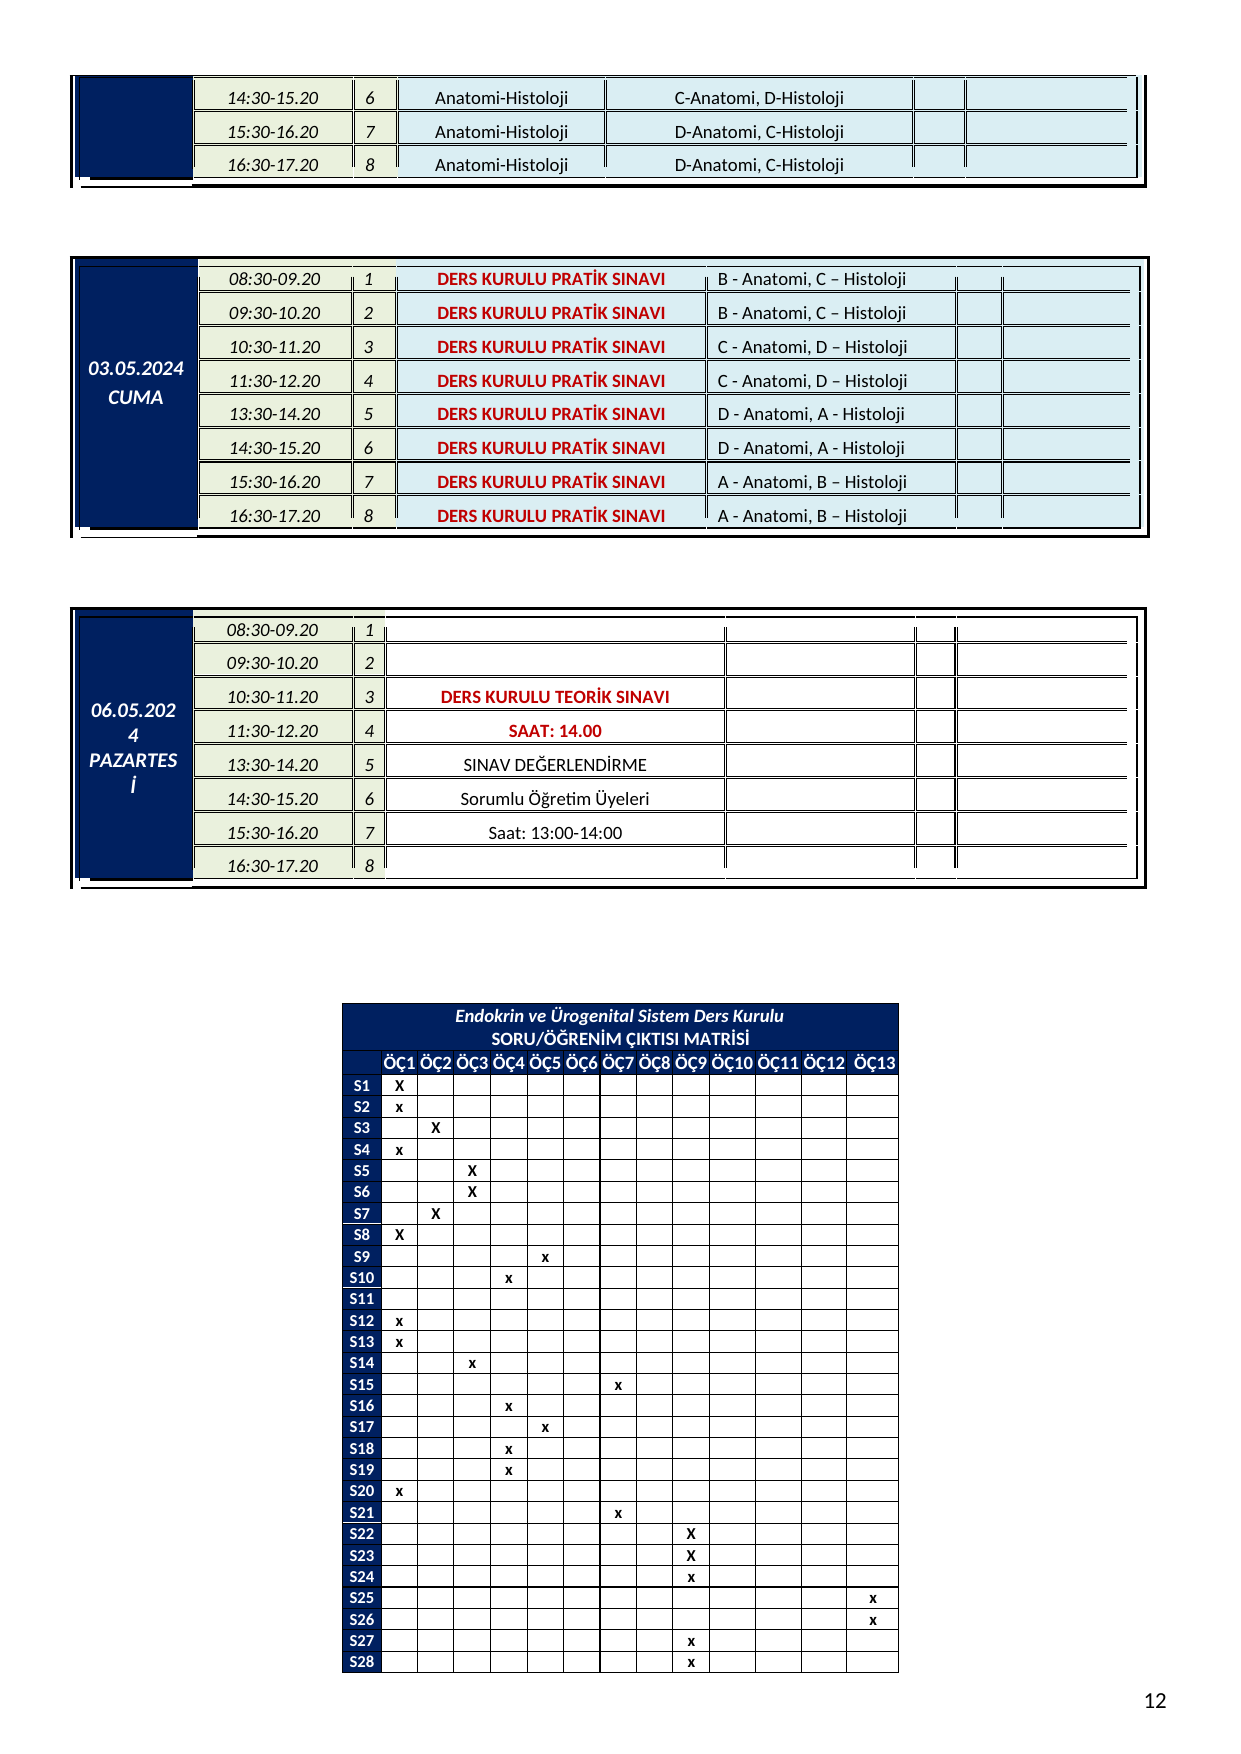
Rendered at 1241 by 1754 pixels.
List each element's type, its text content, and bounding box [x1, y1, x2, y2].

table_cell [1138, 844, 1142, 878]
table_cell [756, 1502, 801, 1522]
table_cell [637, 1246, 672, 1266]
table_cell Anatomi-Histoloji [398, 78, 605, 109]
table_cell S9 [343, 1246, 381, 1266]
table_cell [802, 1459, 846, 1480]
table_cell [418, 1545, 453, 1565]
table_cell [958, 641, 1137, 674]
table_cell [387, 644, 724, 674]
table_cell [756, 1459, 801, 1480]
table_cell 13:30-14.20 [200, 395, 351, 426]
table_cell [710, 1225, 755, 1245]
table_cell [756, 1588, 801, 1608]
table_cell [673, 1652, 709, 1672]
table_cell [673, 1118, 709, 1138]
table_cell [802, 1160, 846, 1181]
table_cell [637, 1289, 672, 1309]
table_cell [418, 1481, 453, 1501]
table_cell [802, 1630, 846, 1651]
table_cell [1003, 459, 1144, 493]
table_cell ÖÇ8 [637, 1051, 672, 1074]
table_cell 11:30-12.20 [200, 361, 351, 392]
table_cell ÖÇ6 [564, 1051, 599, 1074]
table_cell [418, 1160, 453, 1181]
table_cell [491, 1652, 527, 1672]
table_cell [564, 1225, 599, 1245]
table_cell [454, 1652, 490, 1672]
table_cell 16:30-17.20 [193, 847, 353, 878]
table_cell [727, 779, 914, 810]
table_cell [756, 1374, 801, 1394]
table_cell DERS KURULU TEORİK SINAVI [387, 678, 724, 708]
table_cell [454, 1246, 490, 1266]
table_cell 16:30-17.20 [199, 496, 352, 527]
table_cell [382, 1118, 417, 1138]
table_cell [491, 1203, 527, 1223]
table_cell [710, 1417, 755, 1437]
table_cell ÖÇ13 [847, 1051, 898, 1074]
table_cell 6 [354, 76, 398, 109]
table_cell [564, 1118, 599, 1138]
table_cell [802, 1182, 846, 1202]
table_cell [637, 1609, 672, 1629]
table_cell [847, 1481, 898, 1501]
table_cell [756, 1118, 801, 1138]
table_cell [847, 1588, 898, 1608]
table_cell DERS KURULU PRATİK SINAVI [398, 429, 705, 459]
table_cell [637, 1096, 672, 1117]
table_cell S7 [343, 1203, 381, 1223]
table_cell [601, 1417, 636, 1437]
table_cell [710, 1203, 755, 1223]
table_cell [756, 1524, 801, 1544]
table_cell [418, 1417, 453, 1437]
table_cell S1 [343, 1075, 381, 1095]
table_cell 4 [354, 361, 395, 392]
table_cell 14:30-15.20 [193, 78, 353, 109]
table_cell [418, 1182, 453, 1202]
table_cell S15 [343, 1374, 381, 1394]
table_cell ÖÇ7 [601, 1051, 636, 1074]
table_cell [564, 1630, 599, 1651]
table_cell [528, 1139, 563, 1159]
table_cell [756, 1417, 801, 1437]
table_cell X [418, 1118, 453, 1138]
table_cell [847, 1075, 898, 1095]
table_cell [564, 1139, 599, 1159]
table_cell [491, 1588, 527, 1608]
table_cell [756, 1225, 801, 1245]
table_cell [382, 1502, 417, 1522]
table_cell [528, 1374, 563, 1394]
table_cell [637, 1481, 672, 1501]
table_cell [528, 1225, 563, 1245]
table_cell [847, 1096, 898, 1117]
table_cell 7 [355, 813, 384, 844]
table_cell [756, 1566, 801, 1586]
table_cell 10:30-11.20 [200, 327, 351, 358]
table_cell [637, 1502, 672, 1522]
table_cell [528, 1118, 563, 1138]
table_cell [382, 1182, 417, 1202]
table_cell [564, 1481, 599, 1501]
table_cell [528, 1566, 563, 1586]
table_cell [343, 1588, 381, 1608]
table_cell [913, 143, 966, 177]
table_cell [491, 1417, 527, 1437]
table_cell DERS KURULU PRATİK SINAVI [398, 361, 705, 392]
table_cell [382, 1160, 417, 1181]
table_cell [454, 1481, 490, 1501]
table_cell [956, 742, 1142, 776]
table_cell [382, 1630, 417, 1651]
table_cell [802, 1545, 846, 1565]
table_cell [1004, 392, 1140, 426]
table_cell A - Anatomi, B – Histoloji [708, 463, 955, 493]
table_cell [956, 844, 1137, 878]
table_cell [847, 1353, 898, 1373]
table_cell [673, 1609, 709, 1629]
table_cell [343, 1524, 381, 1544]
table_cell 8 [354, 143, 398, 177]
table_cell [917, 813, 954, 844]
table_cell x [454, 1353, 490, 1373]
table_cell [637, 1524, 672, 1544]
table_cell [601, 1481, 636, 1501]
table_cell [673, 1139, 709, 1159]
table_cell [710, 1182, 755, 1202]
table_cell x [491, 1438, 527, 1458]
table_header DERS KURULU PRATİK SINAVI [396, 267, 706, 290]
table_cell [637, 1331, 672, 1352]
table_cell [673, 1481, 709, 1501]
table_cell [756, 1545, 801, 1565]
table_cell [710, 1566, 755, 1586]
table_cell [710, 1075, 755, 1095]
table_cell [382, 1267, 417, 1287]
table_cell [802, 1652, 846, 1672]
table_cell 7 [355, 112, 396, 143]
table_cell [802, 1096, 846, 1117]
table_cell [601, 1139, 636, 1159]
table_cell [756, 1203, 801, 1223]
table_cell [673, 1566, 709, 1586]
table_cell [382, 1203, 417, 1223]
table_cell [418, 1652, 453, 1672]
table_cell [756, 1395, 801, 1416]
table_cell [564, 1246, 599, 1266]
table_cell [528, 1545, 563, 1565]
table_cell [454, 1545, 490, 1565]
table_cell [637, 1225, 672, 1245]
table_cell ÖÇ12 [802, 1051, 846, 1074]
table_cell [802, 1118, 846, 1138]
table_cell S2 [343, 1096, 381, 1117]
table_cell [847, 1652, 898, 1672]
table_header [916, 610, 956, 616]
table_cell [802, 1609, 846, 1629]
table_cell S12 [343, 1310, 381, 1330]
table_cell D - Anatomi, A - Histoloji [708, 429, 955, 459]
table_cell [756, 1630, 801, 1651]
table_cell [802, 1310, 846, 1330]
table_cell [343, 1051, 381, 1074]
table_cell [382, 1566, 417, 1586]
table_cell [710, 1395, 755, 1416]
table_cell [418, 1267, 453, 1287]
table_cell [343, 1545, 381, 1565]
table_cell 16:30-17.20 [193, 146, 353, 177]
table_cell 6 [355, 779, 384, 810]
table_cell [528, 1096, 563, 1117]
table_cell [802, 1395, 846, 1416]
table_cell [601, 1459, 636, 1480]
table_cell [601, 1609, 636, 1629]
table_cell D-Anatomi, C-Histoloji [607, 112, 912, 143]
table_cell [958, 293, 1001, 324]
table_cell [418, 1096, 453, 1117]
table_cell Anatomi-Histoloji [399, 112, 604, 143]
table_cell [673, 1395, 709, 1416]
table_cell [601, 1118, 636, 1138]
table_cell 09:30-10.20 [200, 293, 351, 324]
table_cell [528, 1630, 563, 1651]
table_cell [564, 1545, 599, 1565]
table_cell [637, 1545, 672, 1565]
table_cell [847, 1310, 898, 1330]
table_cell x [382, 1096, 417, 1117]
table_header 08:30-09.20 [199, 267, 352, 290]
table_cell [564, 1374, 599, 1394]
table_cell [673, 1374, 709, 1394]
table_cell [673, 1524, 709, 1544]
table_cell C - Anatomi, D – Histoloji [708, 327, 955, 358]
table_cell [601, 1395, 636, 1416]
table_cell [802, 1331, 846, 1352]
table_cell [601, 1353, 636, 1373]
table_cell [564, 1395, 599, 1416]
table_cell [601, 1331, 636, 1352]
table_cell [601, 1096, 636, 1117]
table_cell [564, 1203, 599, 1223]
table_cell [725, 844, 916, 878]
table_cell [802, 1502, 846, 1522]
table_cell [637, 1118, 672, 1138]
table_cell [802, 1438, 846, 1458]
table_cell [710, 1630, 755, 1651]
table_cell [958, 675, 1137, 708]
table_cell [528, 1310, 563, 1330]
table_cell [491, 1353, 527, 1373]
table_cell [673, 1075, 709, 1095]
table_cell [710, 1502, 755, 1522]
table_cell [917, 711, 954, 742]
table_cell [418, 1353, 453, 1373]
table_cell [637, 1203, 672, 1223]
table_cell [802, 1289, 846, 1309]
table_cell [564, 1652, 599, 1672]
table_cell [958, 395, 1001, 426]
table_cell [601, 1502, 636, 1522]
table_cell [727, 644, 914, 674]
table_cell [454, 1310, 490, 1330]
table_cell [710, 1438, 755, 1458]
table_cell [454, 1417, 490, 1437]
table_cell ÖÇ9 [673, 1051, 709, 1074]
table_cell [1003, 358, 1144, 392]
table_cell [710, 1374, 755, 1394]
table_cell [710, 1139, 755, 1159]
table_cell [528, 1331, 563, 1352]
table_cell [637, 1417, 672, 1437]
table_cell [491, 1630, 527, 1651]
table_cell [847, 1395, 898, 1416]
table_cell [710, 1289, 755, 1309]
table_cell [756, 1096, 801, 1117]
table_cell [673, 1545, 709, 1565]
table_cell 2 [355, 644, 384, 674]
table_cell [564, 1182, 599, 1202]
table_cell ÖÇ4 [491, 1051, 527, 1074]
table_cell DERS KURULU PRATİK SINAVI [398, 463, 705, 493]
table_cell [756, 1267, 801, 1287]
table_cell [564, 1417, 599, 1437]
table_cell [601, 1310, 636, 1330]
table_cell 7 [354, 463, 395, 493]
table_cell x [382, 1481, 417, 1501]
table_cell [847, 1267, 898, 1287]
table_cell [528, 1353, 563, 1373]
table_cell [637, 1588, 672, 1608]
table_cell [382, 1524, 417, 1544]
table_cell [491, 1331, 527, 1352]
table_cell x [382, 1139, 417, 1159]
table_cell [418, 1438, 453, 1458]
table_cell [913, 76, 966, 109]
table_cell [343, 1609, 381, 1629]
table_cell 13:30-14.20 [195, 745, 352, 776]
table_cell [727, 813, 914, 844]
table_cell [710, 1118, 755, 1138]
table_cell [756, 1481, 801, 1501]
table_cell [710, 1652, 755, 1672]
table_cell [601, 1289, 636, 1309]
table_cell [802, 1353, 846, 1373]
table_cell 4 [355, 711, 384, 742]
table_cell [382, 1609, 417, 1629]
table_header 08:30-09.20 [193, 617, 353, 641]
table_cell D-Anatomi, C-Histoloji [605, 146, 913, 177]
table_cell Saat: 13:00-14:00 [387, 813, 724, 844]
table_cell [491, 1118, 527, 1138]
table_cell [382, 1438, 417, 1458]
table_cell [418, 1459, 453, 1480]
table_cell S4 [343, 1139, 381, 1159]
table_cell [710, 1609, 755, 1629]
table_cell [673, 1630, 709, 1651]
table_cell [673, 1203, 709, 1223]
table_cell [956, 708, 1142, 742]
table_cell ÖÇ2 [418, 1051, 453, 1074]
table_cell x [382, 1310, 417, 1330]
table_cell S13 [343, 1331, 381, 1352]
table_cell [564, 1267, 599, 1287]
table_cell [637, 1160, 672, 1181]
table_cell ÖÇ1 [382, 1051, 417, 1074]
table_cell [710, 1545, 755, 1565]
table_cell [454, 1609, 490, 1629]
table_header Endokrin ve Ürogenital Sistem Ders Kurulu SORU/ÖĞRENİM ÇIKTISI MATRİSİ [343, 1004, 898, 1050]
table_cell [564, 1289, 599, 1309]
table_cell 10:30-11.20 [195, 678, 352, 708]
table_cell DERS KURULU PRATİK SINAVI [396, 496, 706, 527]
table_cell [528, 1459, 563, 1480]
table_cell x [491, 1395, 527, 1416]
table_cell [454, 1331, 490, 1352]
table_cell ÖÇ11 [756, 1051, 801, 1074]
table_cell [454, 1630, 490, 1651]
table_cell [756, 1075, 801, 1095]
table_cell [802, 1374, 846, 1394]
table_cell [915, 112, 964, 143]
table_cell [958, 463, 1001, 493]
table_cell x [382, 1331, 417, 1352]
table_cell [418, 1502, 453, 1522]
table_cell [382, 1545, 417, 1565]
table_header [385, 610, 725, 616]
table_cell [847, 1459, 898, 1480]
table_cell [1003, 290, 1144, 324]
table_cell [418, 1139, 453, 1159]
table_cell S8 [343, 1225, 381, 1245]
table_cell [802, 1139, 846, 1159]
table_cell C - Anatomi, D – Histoloji [708, 361, 955, 392]
table_cell S16 [343, 1395, 381, 1416]
table_cell [382, 1417, 417, 1437]
table_cell [601, 1246, 636, 1266]
table_cell [847, 1417, 898, 1437]
table_header 1 [352, 267, 396, 290]
table_cell [673, 1289, 709, 1309]
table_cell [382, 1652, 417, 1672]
table_cell [756, 1289, 801, 1309]
table_cell [454, 1395, 490, 1416]
table_cell x [528, 1246, 563, 1266]
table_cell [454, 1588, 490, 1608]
table_cell [710, 1353, 755, 1373]
table_cell [847, 1374, 898, 1394]
table_cell [454, 1096, 490, 1117]
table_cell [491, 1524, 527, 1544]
table_cell [491, 1246, 527, 1266]
table_cell [528, 1438, 563, 1458]
table_cell [966, 75, 1142, 109]
table_cell ÖÇ5 [528, 1051, 563, 1074]
table_cell 5 [354, 395, 395, 426]
table_cell [418, 1246, 453, 1266]
table_header [1003, 259, 1144, 290]
table_cell [756, 1160, 801, 1181]
table_header 03.05.2024 CUMA [75, 259, 198, 527]
table_cell 3 [354, 327, 395, 358]
table_cell [454, 1118, 490, 1138]
table_cell [637, 1353, 672, 1373]
table_cell 14:30-15.20 [200, 429, 351, 459]
table_cell [454, 1139, 490, 1159]
table_cell [802, 1267, 846, 1287]
table_cell [727, 711, 914, 742]
table_cell [418, 1075, 453, 1095]
table_cell [727, 678, 914, 708]
table_cell [673, 1417, 709, 1437]
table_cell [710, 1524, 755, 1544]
table_cell [418, 1395, 453, 1416]
table_cell [418, 1289, 453, 1309]
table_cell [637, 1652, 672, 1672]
table_cell [637, 1139, 672, 1159]
table_cell [601, 1267, 636, 1287]
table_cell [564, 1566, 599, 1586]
table_cell [528, 1203, 563, 1223]
table_cell [385, 847, 725, 878]
table_cell [710, 1310, 755, 1330]
table_cell [382, 1353, 417, 1373]
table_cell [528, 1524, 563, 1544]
table_cell x [601, 1374, 636, 1394]
table_cell [847, 1246, 898, 1266]
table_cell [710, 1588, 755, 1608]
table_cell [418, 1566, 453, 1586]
table_cell [491, 1310, 527, 1330]
table_cell [1138, 675, 1142, 708]
table_cell [673, 1459, 709, 1480]
table_cell [454, 1438, 490, 1458]
table_cell SAAT: 14.00 [387, 711, 724, 742]
table_cell [847, 1438, 898, 1458]
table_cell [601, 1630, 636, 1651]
table_cell [454, 1374, 490, 1394]
table_cell [756, 1310, 801, 1330]
table_cell [756, 1182, 801, 1202]
table_cell [564, 1331, 599, 1352]
table_cell [1138, 641, 1142, 674]
table_cell [958, 429, 1001, 459]
table_cell [956, 810, 1142, 844]
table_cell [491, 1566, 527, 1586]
table_cell [601, 1075, 636, 1095]
table_cell [710, 1267, 755, 1287]
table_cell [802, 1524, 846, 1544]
table_cell [966, 143, 1137, 177]
table_cell X [454, 1182, 490, 1202]
table_cell [847, 1203, 898, 1223]
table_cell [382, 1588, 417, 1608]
table_cell S14 [343, 1353, 381, 1373]
table_cell [637, 1459, 672, 1480]
table_cell [564, 1459, 599, 1480]
table_cell [491, 1225, 527, 1245]
table_cell [454, 1075, 490, 1095]
table_cell X [418, 1203, 453, 1223]
table_header [725, 610, 916, 641]
table_cell [637, 1075, 672, 1095]
table_cell [847, 1182, 898, 1202]
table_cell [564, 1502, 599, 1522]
table_cell 14:30-15.20 [195, 779, 352, 810]
table_cell Anatomi-Histoloji [398, 146, 605, 177]
table_cell ÖÇ10 [710, 1051, 755, 1074]
table_cell 5 [355, 745, 384, 776]
table_cell [564, 1075, 599, 1095]
table_cell [454, 1289, 490, 1309]
table_cell D - Anatomi, A - Histoloji [708, 395, 955, 426]
table_cell [382, 1374, 417, 1394]
table_cell S11 [343, 1289, 381, 1309]
table_cell S3 [343, 1118, 381, 1138]
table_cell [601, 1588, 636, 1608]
table_cell 3 [355, 678, 384, 708]
table_cell [1004, 426, 1140, 459]
table_cell [454, 1459, 490, 1480]
table_cell [564, 1438, 599, 1458]
table_cell [847, 1331, 898, 1352]
table_cell [802, 1203, 846, 1223]
table_cell [847, 1289, 898, 1309]
table_header B - Anatomi, C – Histoloji [706, 259, 957, 290]
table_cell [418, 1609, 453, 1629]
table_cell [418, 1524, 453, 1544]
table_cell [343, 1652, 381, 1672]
table_cell [601, 1203, 636, 1223]
table_cell [958, 327, 1001, 358]
table_cell [491, 1139, 527, 1159]
table_cell 15:30-16.20 [195, 112, 352, 143]
table_cell [637, 1374, 672, 1394]
table_cell 6 [354, 429, 395, 459]
table_cell [528, 1395, 563, 1416]
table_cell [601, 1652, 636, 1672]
table_cell x [491, 1267, 527, 1287]
table_cell [756, 1139, 801, 1159]
table_cell [673, 1182, 709, 1202]
table_cell [847, 1139, 898, 1159]
table_cell [756, 1331, 801, 1352]
table_cell [491, 1160, 527, 1181]
table_cell x [491, 1459, 527, 1480]
table_cell [454, 1267, 490, 1287]
table_cell [802, 1481, 846, 1501]
table_cell [756, 1438, 801, 1458]
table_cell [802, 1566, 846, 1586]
table_cell [564, 1160, 599, 1181]
table_cell 15:30-16.20 [200, 463, 351, 493]
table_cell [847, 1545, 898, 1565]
table_cell [673, 1438, 709, 1458]
table_cell [382, 1459, 417, 1480]
table_cell [916, 847, 956, 878]
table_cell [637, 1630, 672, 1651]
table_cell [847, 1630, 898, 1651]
table_cell 8 [352, 496, 396, 527]
table_header [957, 259, 1003, 290]
table_cell [491, 1289, 527, 1309]
table_header [916, 618, 956, 641]
table_cell [673, 1310, 709, 1330]
table_cell [382, 1395, 417, 1416]
table_cell [802, 1075, 846, 1095]
table_cell [491, 1096, 527, 1117]
table_cell [673, 1246, 709, 1266]
table_cell [710, 1331, 755, 1352]
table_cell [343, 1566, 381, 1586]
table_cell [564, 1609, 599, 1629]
table_cell [673, 1225, 709, 1245]
table_header 06.05.2024 PAZARTESİ [75, 610, 193, 878]
table_cell 8 [353, 847, 385, 878]
table_cell [917, 779, 954, 810]
table_cell [528, 1267, 563, 1287]
table_cell [454, 1502, 490, 1522]
table_cell [957, 493, 1003, 527]
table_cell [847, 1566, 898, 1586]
table_cell [1138, 143, 1142, 177]
table_cell S18 [343, 1438, 381, 1458]
table_cell [491, 1374, 527, 1394]
table_cell [847, 1160, 898, 1181]
table_cell [958, 361, 1001, 392]
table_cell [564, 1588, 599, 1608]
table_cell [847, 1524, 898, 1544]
table_cell [601, 1182, 636, 1202]
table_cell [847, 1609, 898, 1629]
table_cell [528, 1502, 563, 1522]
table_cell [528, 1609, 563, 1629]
table_cell [528, 1182, 563, 1202]
table_cell S19 [343, 1459, 381, 1480]
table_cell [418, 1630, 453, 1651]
table_cell [528, 1481, 563, 1501]
table_cell [564, 1353, 599, 1373]
table_cell [1003, 493, 1144, 527]
table_cell 11:30-12.20 [195, 711, 352, 742]
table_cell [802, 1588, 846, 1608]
table_cell [710, 1096, 755, 1117]
table_cell [564, 1096, 599, 1117]
table_cell A - Anatomi, B – Histoloji [706, 493, 957, 527]
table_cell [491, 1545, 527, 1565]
table_cell [673, 1096, 709, 1117]
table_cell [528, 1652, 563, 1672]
table_cell DERS KURULU PRATİK SINAVI [398, 293, 705, 324]
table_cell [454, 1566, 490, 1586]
table_cell [710, 1246, 755, 1266]
table_cell S10 [343, 1267, 381, 1287]
table_cell x [528, 1417, 563, 1437]
table_cell S5 [343, 1160, 381, 1181]
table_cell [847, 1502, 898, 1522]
table_cell [802, 1225, 846, 1245]
table_cell S17 [343, 1417, 381, 1437]
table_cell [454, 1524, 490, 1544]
table_cell [491, 1481, 527, 1501]
table_cell [756, 1246, 801, 1266]
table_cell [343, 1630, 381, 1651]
table_cell S6 [343, 1182, 381, 1202]
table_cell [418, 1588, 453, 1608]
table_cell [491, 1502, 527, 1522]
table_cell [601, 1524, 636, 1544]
table_cell [637, 1267, 672, 1287]
table_cell [1003, 324, 1144, 358]
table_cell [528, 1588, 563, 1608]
table_cell [917, 644, 954, 674]
table_cell [917, 745, 954, 776]
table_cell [605, 78, 913, 109]
table_cell X [382, 1225, 417, 1245]
table_cell [802, 1246, 846, 1266]
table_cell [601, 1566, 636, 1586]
table_cell 2 [354, 293, 395, 324]
table_cell [418, 1225, 453, 1245]
table_cell [673, 1353, 709, 1373]
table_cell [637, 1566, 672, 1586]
table_cell [673, 1331, 709, 1352]
table_cell [727, 745, 914, 776]
table_cell 09:30-10.20 [195, 644, 352, 674]
table_cell 15:30-16.20 [195, 813, 352, 844]
table_cell X [454, 1160, 490, 1181]
table_cell SINAV DEĞERLENDİRME [387, 745, 724, 776]
table_cell [710, 1160, 755, 1181]
table_header 1 [353, 617, 385, 641]
table_cell S20 [343, 1481, 381, 1501]
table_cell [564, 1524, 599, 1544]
table_cell [564, 1310, 599, 1330]
table_header [956, 610, 1142, 641]
table_cell [454, 1203, 490, 1223]
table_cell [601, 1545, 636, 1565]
table_cell [491, 1182, 527, 1202]
table_cell [802, 1417, 846, 1437]
table_cell [418, 1374, 453, 1394]
table_cell [966, 109, 1142, 143]
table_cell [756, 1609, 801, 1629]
table_cell [601, 1438, 636, 1458]
table_cell [601, 1225, 636, 1245]
table_cell Sorumlu Öğretim Üyeleri [387, 779, 724, 810]
table_cell [418, 1331, 453, 1352]
table_cell [673, 1160, 709, 1181]
table_cell [418, 1310, 453, 1330]
table_cell [601, 1160, 636, 1181]
table_cell [637, 1310, 672, 1330]
table_cell [847, 1225, 898, 1245]
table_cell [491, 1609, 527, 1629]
table_cell [637, 1395, 672, 1416]
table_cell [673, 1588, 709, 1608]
table_header [385, 617, 725, 641]
table_cell [917, 678, 954, 708]
table_cell ÖÇ3 [454, 1051, 490, 1074]
table_cell [756, 1353, 801, 1373]
table_cell [454, 1225, 490, 1245]
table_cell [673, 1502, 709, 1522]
table_cell [528, 1160, 563, 1181]
table_cell [637, 1182, 672, 1202]
table_cell [673, 1267, 709, 1287]
table_cell [382, 1246, 417, 1266]
table_cell DERS KURULU PRATİK SINAVI [398, 327, 705, 358]
table_cell [710, 1481, 755, 1501]
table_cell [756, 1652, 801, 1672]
table_cell B - Anatomi, C – Histoloji [708, 293, 955, 324]
table_cell [637, 1438, 672, 1458]
table_cell S21 [343, 1502, 381, 1522]
table_cell [528, 1289, 563, 1309]
table_cell [710, 1459, 755, 1480]
table_cell [847, 1118, 898, 1138]
table_cell [382, 1289, 417, 1309]
table_cell DERS KURULU PRATİK SINAVI [398, 395, 705, 426]
table_cell [528, 1075, 563, 1095]
table_cell X [382, 1075, 417, 1095]
table_cell [491, 1075, 527, 1095]
table_cell [956, 776, 1142, 810]
